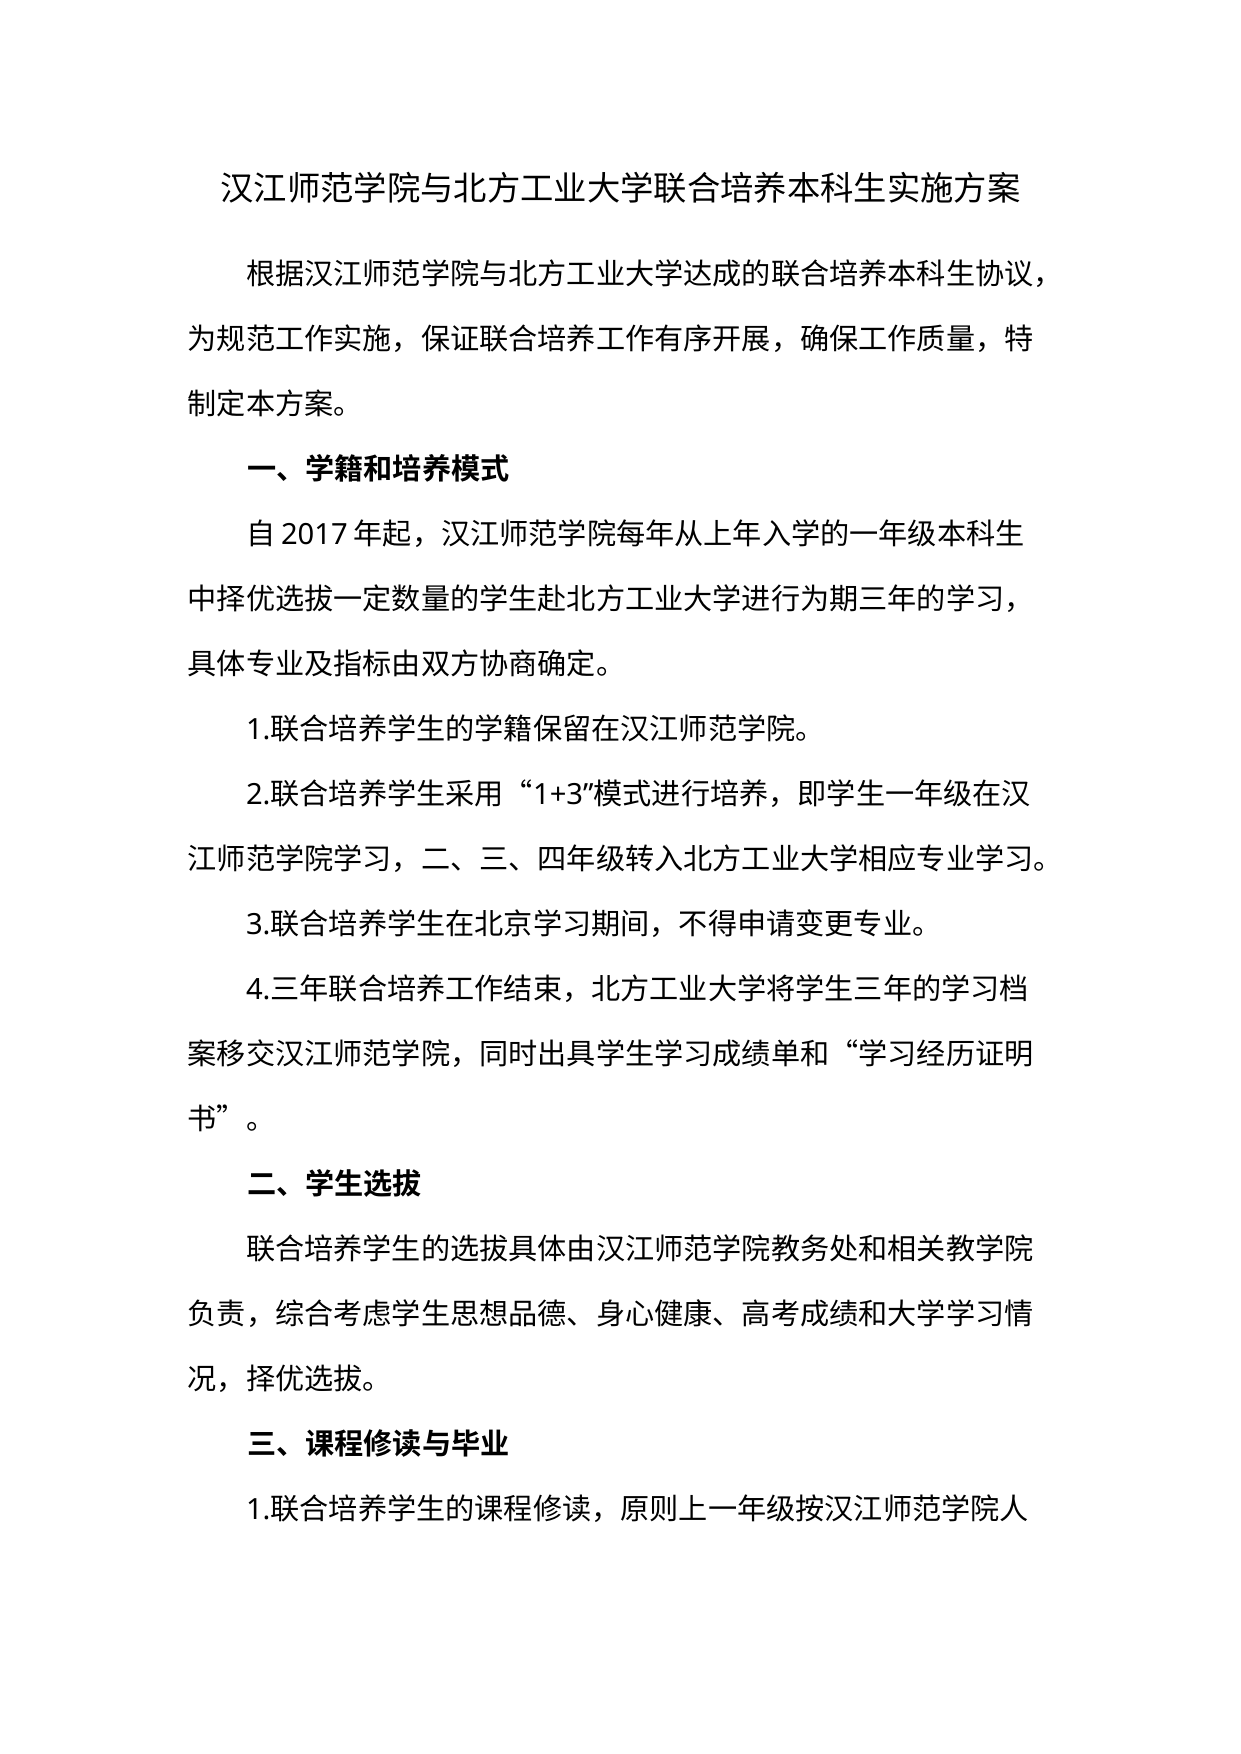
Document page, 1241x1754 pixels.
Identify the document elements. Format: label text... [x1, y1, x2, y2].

text 三、课程修读与毕业 [187, 1409, 1053, 1474]
text 一、学籍和培养模式 [187, 434, 1053, 499]
text 1.联合培养学生的学籍保留在汉江师范学院。 [187, 694, 1053, 759]
text 自2017年起，汉江师范学院每年从上年入学的一年级本科生中择优选拔一定数量的学生赴北方工业大学进行为期三年的学习，具体专业及指标由双方协商确定。 [187, 499, 1053, 694]
text 2.联合培养学生采用“1+3”模式进行培养，即学生一年级在汉江师范学院学习，二、三、四年级转入北方工业大学相应专业学习。 [187, 759, 1053, 889]
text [187, 1474, 1053, 1539]
text 4.三年联合培养工作结束，北方工业大学将学生三年的学习档案移交汉江师范学院，同时出具学生学习成绩单和“学习经历证明书”。 [187, 954, 1053, 1149]
text 联合培养学生的选拔具体由汉江师范学院教务处和相关教学院负责，综合考虑学生思想品德、身心健康、高考成绩和大学学习情况，择优选拔。 [187, 1214, 1053, 1409]
text 汉江师范学院与北方工业大学联合培养本科生实施方案 [187, 162, 1053, 210]
text 根据汉江师范学院与北方工业大学达成的联合培养本科生协议，为规范工作实施，保证联合培养工作有序开展，确保工作质量，特制定本方案。 [187, 239, 1053, 434]
text 二、学生选拔 [187, 1149, 1053, 1214]
text 3.联合培养学生在北京学习期间，不得申请变更专业。 [187, 889, 1053, 954]
